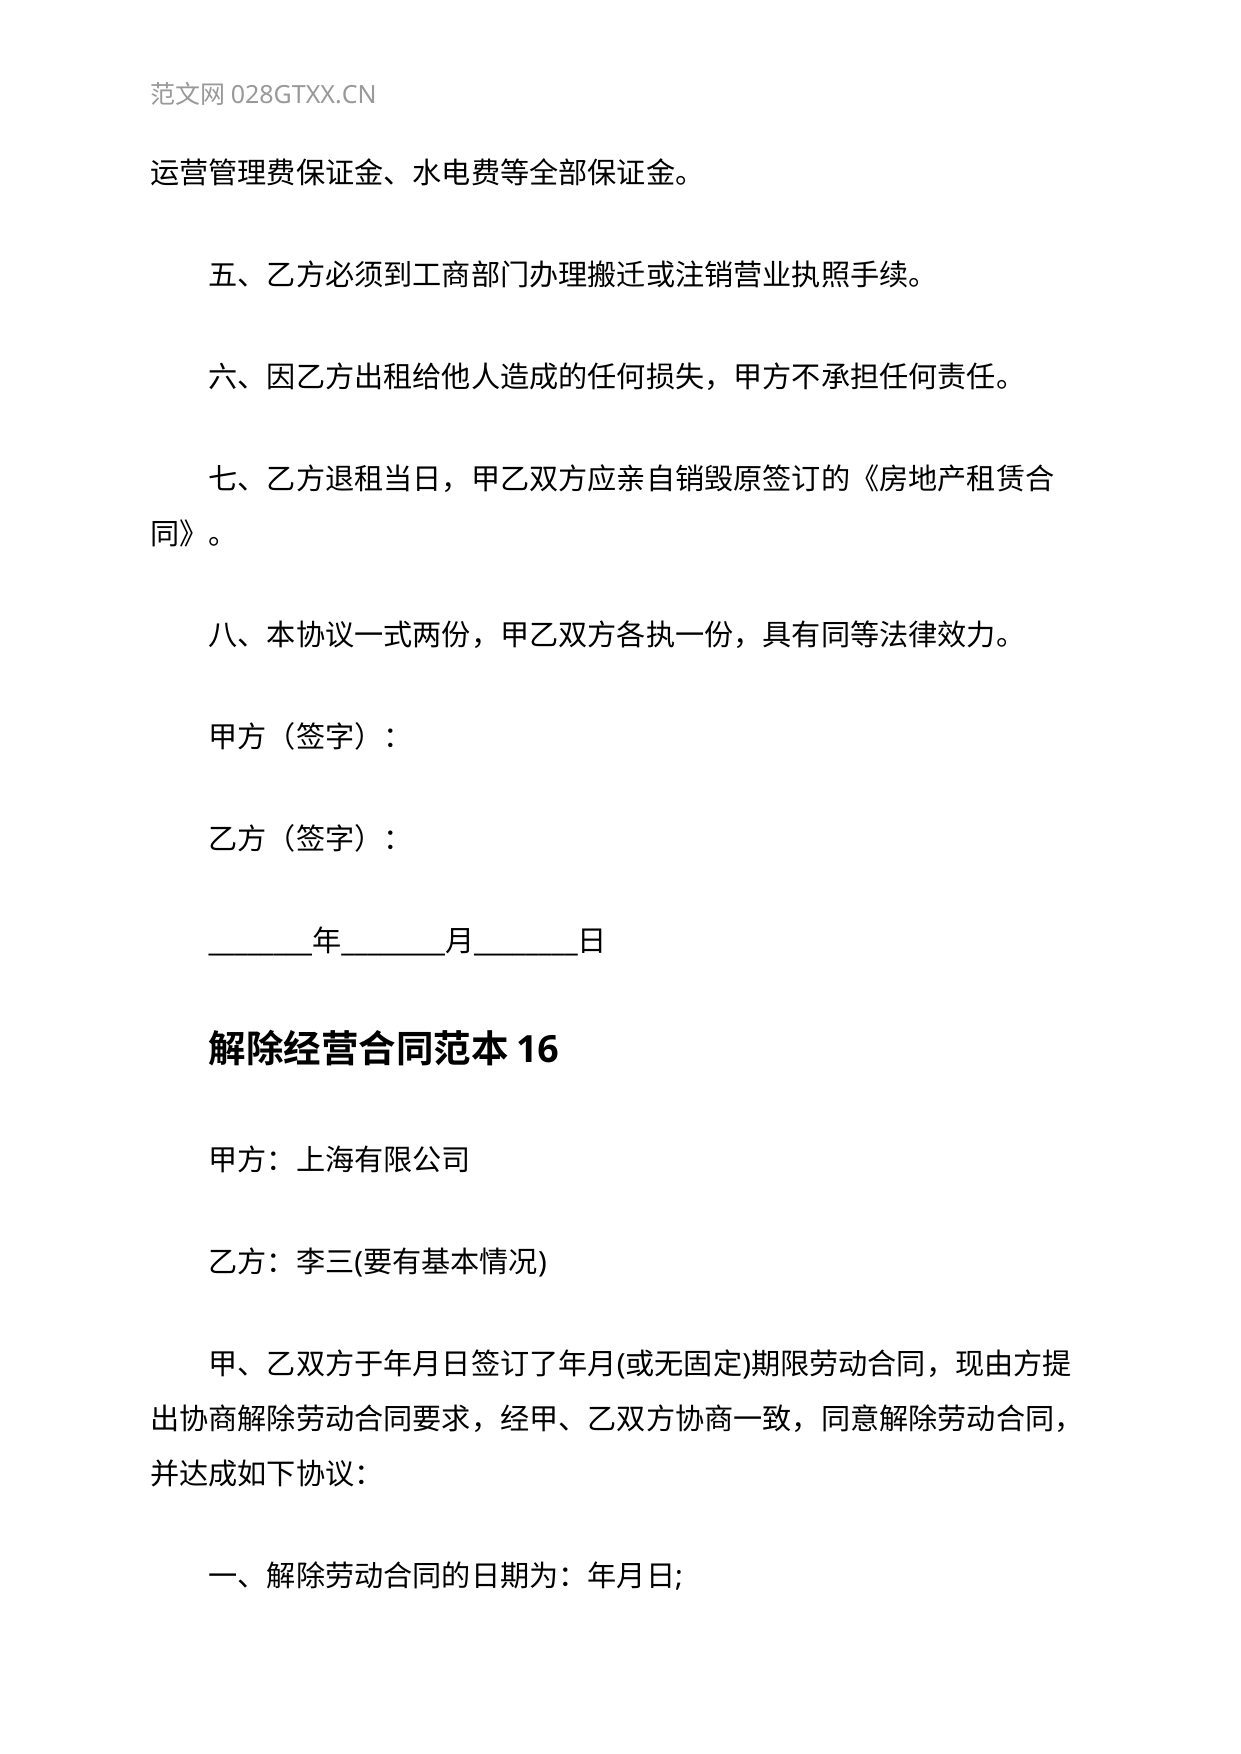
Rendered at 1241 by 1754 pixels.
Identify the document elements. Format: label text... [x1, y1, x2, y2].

text 五、乙方必须到工商部门办理搬迁或注销营业执照手续。 [150, 252, 1090, 294]
text 乙方（签字）： [150, 816, 1090, 858]
text 甲方（签字）： [150, 714, 1090, 756]
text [150, 150, 1090, 192]
text 一、解除劳动合同的日期为：年月日; [150, 1552, 1090, 1595]
text 乙方：李三(要有基本情况) [150, 1239, 1090, 1281]
text ________年________月________日 [150, 917, 1090, 960]
text 六、因乙方出租给他人造成的任何损失，甲方不承担任何责任。 [150, 353, 1090, 396]
text 七、乙方退租当日，甲乙双方应亲自销毁原签订的《房地产租赁合同》。 [150, 455, 1090, 552]
text 甲、乙双方于年月日签订了年月(或无固定)期限劳动合同，现由方提出协商解除劳动合同要求，经甲、乙双方协商一致，同意解除劳动合同，并达成如下协议： [150, 1341, 1090, 1493]
text 解除经营合同范本16 [150, 1019, 1090, 1074]
text 甲方：上海有限公司 [150, 1137, 1090, 1179]
text 八、本协议一式两份，甲乙双方各执一份，具有同等法律效力。 [150, 612, 1090, 654]
